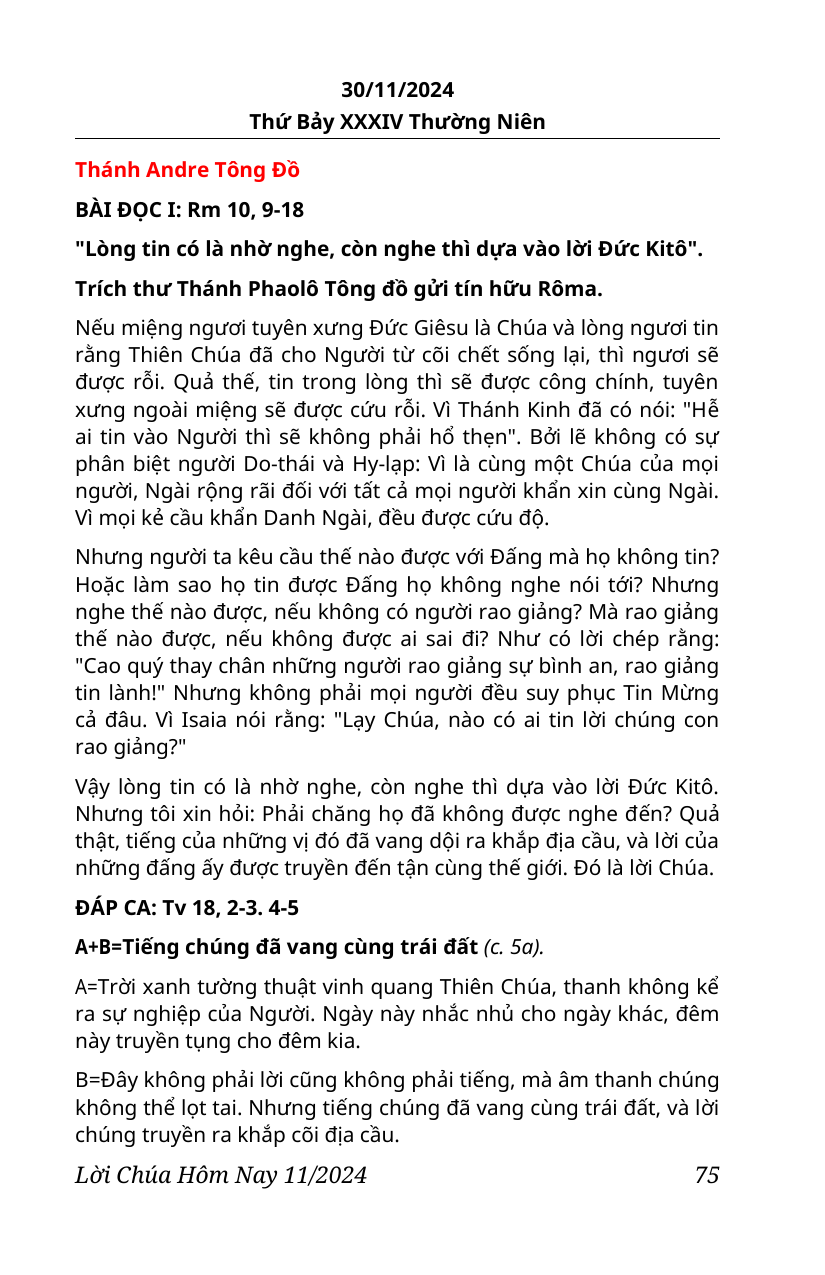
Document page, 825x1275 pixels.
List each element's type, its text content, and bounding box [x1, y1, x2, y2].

text 30/11/2024 Thứ Bảy XXXIV Thường Niên [75, 75, 720, 138]
text BÀI ĐỌC I: Rm 10, 9-18 [75, 195, 720, 222]
text B=Đây không phải lời cũng không phải tiếng, mà âm thanh chúng không thể lọt tai. Nhưng tiếng chúng đã vang cùng trái đất, và lời chúng truyền ra khắp cõi địa cầu. [75, 1066, 720, 1147]
text A+B=Tiếng chúng đã vang cùng trái đất (c. 5a). [75, 933, 720, 960]
text ĐÁP CA: Tv 18, 2-3. 4-5 [75, 893, 720, 920]
text "Lòng tin có là nhờ nghe, còn nghe thì dựa vào lời Đức Kitô". [75, 235, 720, 262]
text Nếu miệng ngươi tuyên xưng Đức Giêsu là Chúa và lòng ngươi tin rằng Thiên Chúa đã cho Người từ cõi chết sống lại, thì ngươi sẽ được rỗi. Quả thế, tin trong lòng thì sẽ được công chính, tuyên xưng ngoài miệng sẽ được cứu rỗi. Vì Thánh Kinh đã có nói: "Hễ ai tin vào Người thì sẽ không phải hổ thẹn". Bởi lẽ không có sự phân biệt người Do-thái và Hy-lạp: Vì là cùng một Chúa của mọi người, Ngài rộng rãi đối với tất cả mọi người khẩn xin cùng Ngài. Vì mọi kẻ cầu khẩn Danh Ngài, đều được cứu độ. [75, 314, 720, 531]
text Thánh Andre Tông Đồ [75, 156, 720, 183]
text Trích thư Thánh Phaolô Tông đồ gửi tín hữu Rôma. [75, 274, 720, 302]
text Vậy lòng tin có là nhờ nghe, còn nghe thì dựa vào lời Đức Kitô. Nhưng tôi xin hỏi: Phải chăng họ đã không được nghe đến? Quả thật, tiếng của những vị đó đã vang dội ra khắp địa cầu, và lời của những đấng ấy được truyền đến tận cùng thế giới. Đó là lời Chúa. [75, 772, 720, 881]
text A=Trời xanh tường thuật vinh quang Thiên Chúa, thanh không kể ra sự nghiệp của Người. Ngày này nhắc nhủ cho ngày khác, đêm này truyền tụng cho đêm kia. [75, 972, 720, 1054]
text Nhưng người ta kêu cầu thế nào được với Đấng mà họ không tin? Hoặc làm sao họ tin được Đấng họ không nghe nói tới? Nhưng nghe thế nào được, nếu không có người rao giảng? Mà rao giảng thế nào được, nếu không được ai sai đi? Như có lời chép rằng: "Cao quý thay chân những người rao giảng sự bình an, rao giảng tin lành!" Nhưng không phải mọi người đều suy phục Tin Mừng cả đâu. Vì Isaia nói rằng: "Lạy Chúa, nào có ai tin lời chúng con rao giảng?" [75, 543, 720, 760]
